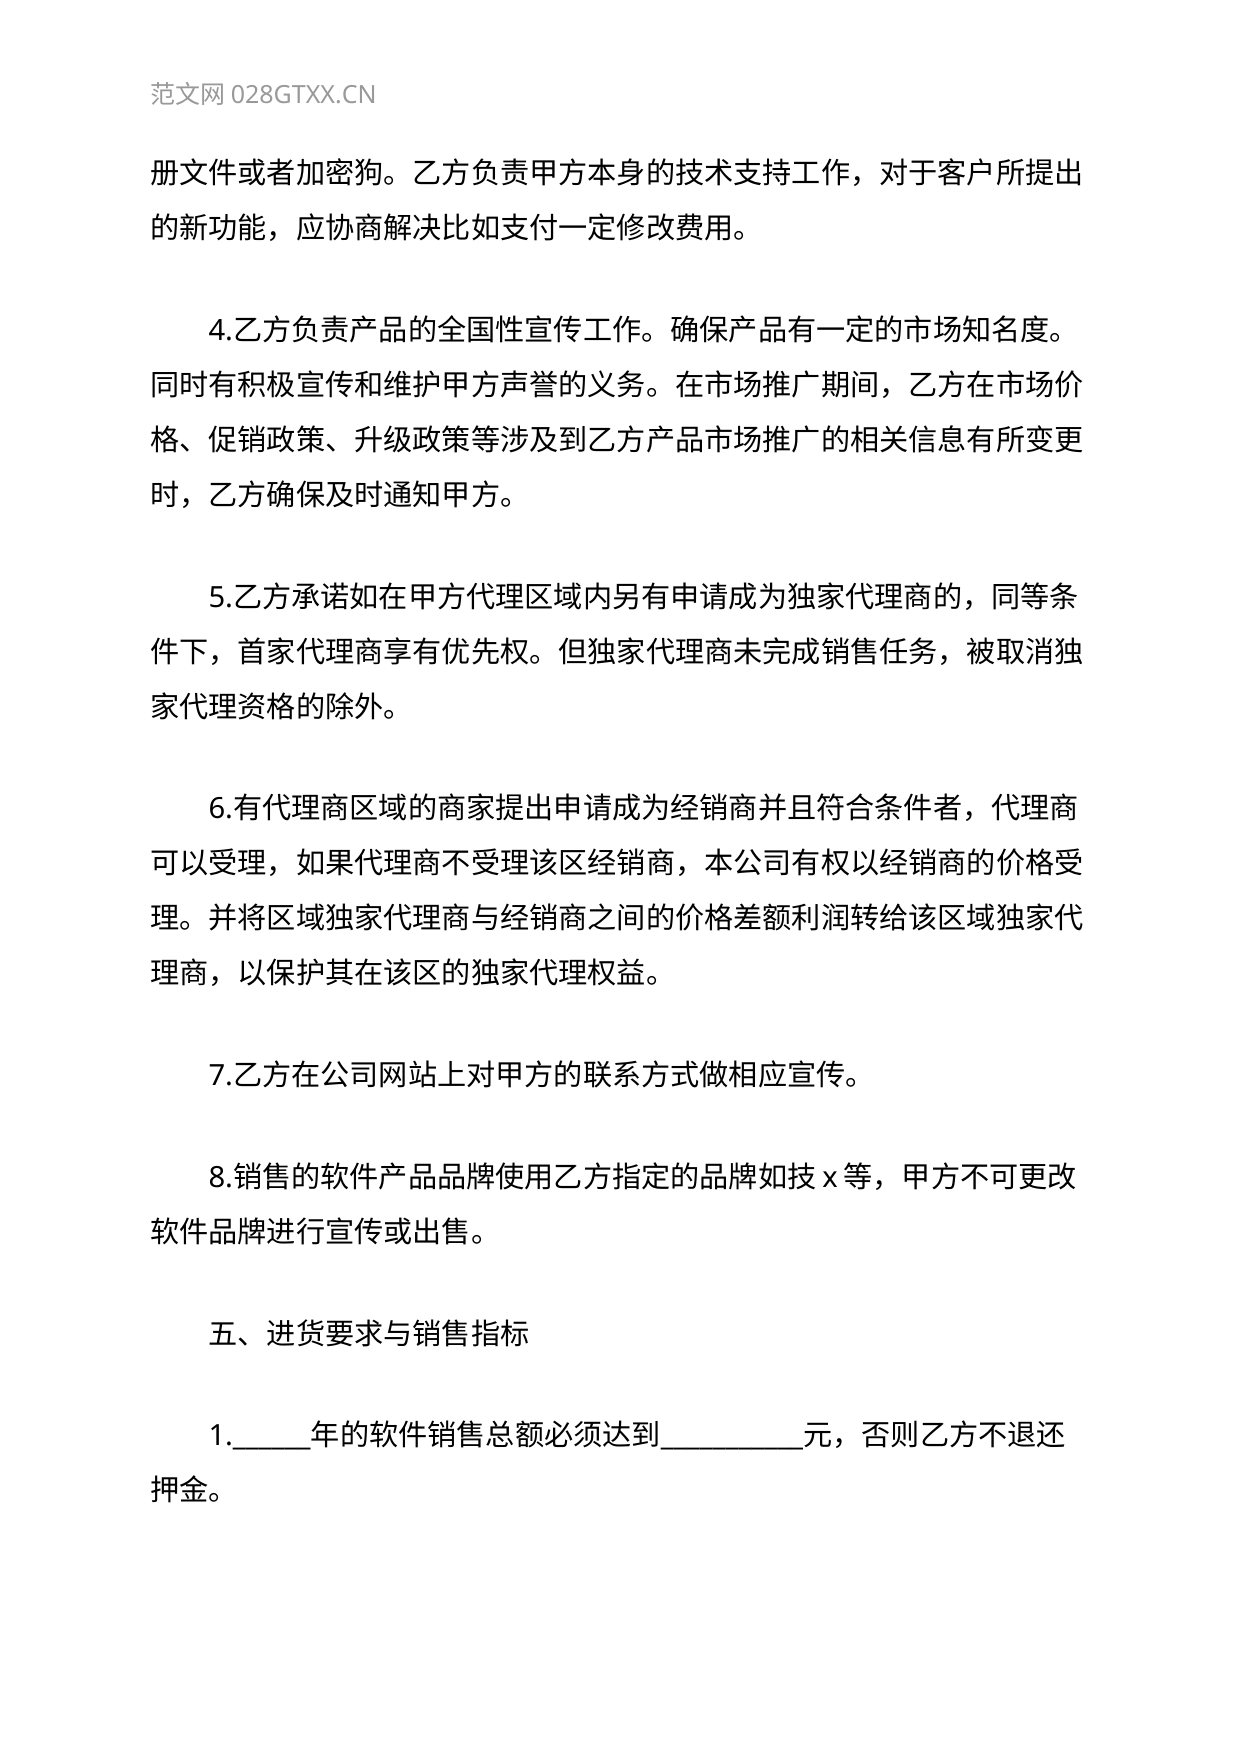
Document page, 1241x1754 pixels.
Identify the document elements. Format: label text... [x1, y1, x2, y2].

text 7.乙方在公司网站上对甲方的联系方式做相应宣传。 [150, 1051, 1090, 1094]
text 1.______年的软件销售总额必须达到___________元，否则乙方不退还押金。 [150, 1412, 1090, 1509]
text 8.销售的软件产品品牌使用乙方指定的品牌如技x等，甲方不可更改软件品牌进行宣传或出售。 [150, 1153, 1090, 1251]
text 4.乙方负责产品的全国性宣传工作。确保产品有一定的市场知名度。同时有积极宣传和维护甲方声誉的义务。在市场推广期间，乙方在市场价格、促销政策、升级政策等涉及到乙方产品市场推广的相关信息有所变更时，乙方确保及时通知甲方。 [150, 307, 1090, 514]
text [150, 150, 1090, 247]
text 5.乙方承诺如在甲方代理区域内另有申请成为独家代理商的，同等条件下，首家代理商享有优先权。但独家代理商未完成销售任务，被取消独家代理资格的除外。 [150, 573, 1090, 725]
text 五、进货要求与销售指标 [150, 1310, 1090, 1352]
text 6.有代理商区域的商家提出申请成为经销商并且符合条件者，代理商可以受理，如果代理商不受理该区经销商，本公司有权以经销商的价格受理。并将区域独家代理商与经销商之间的价格差额利润转给该区域独家代理商，以保护其在该区的独家代理权益。 [150, 785, 1090, 992]
